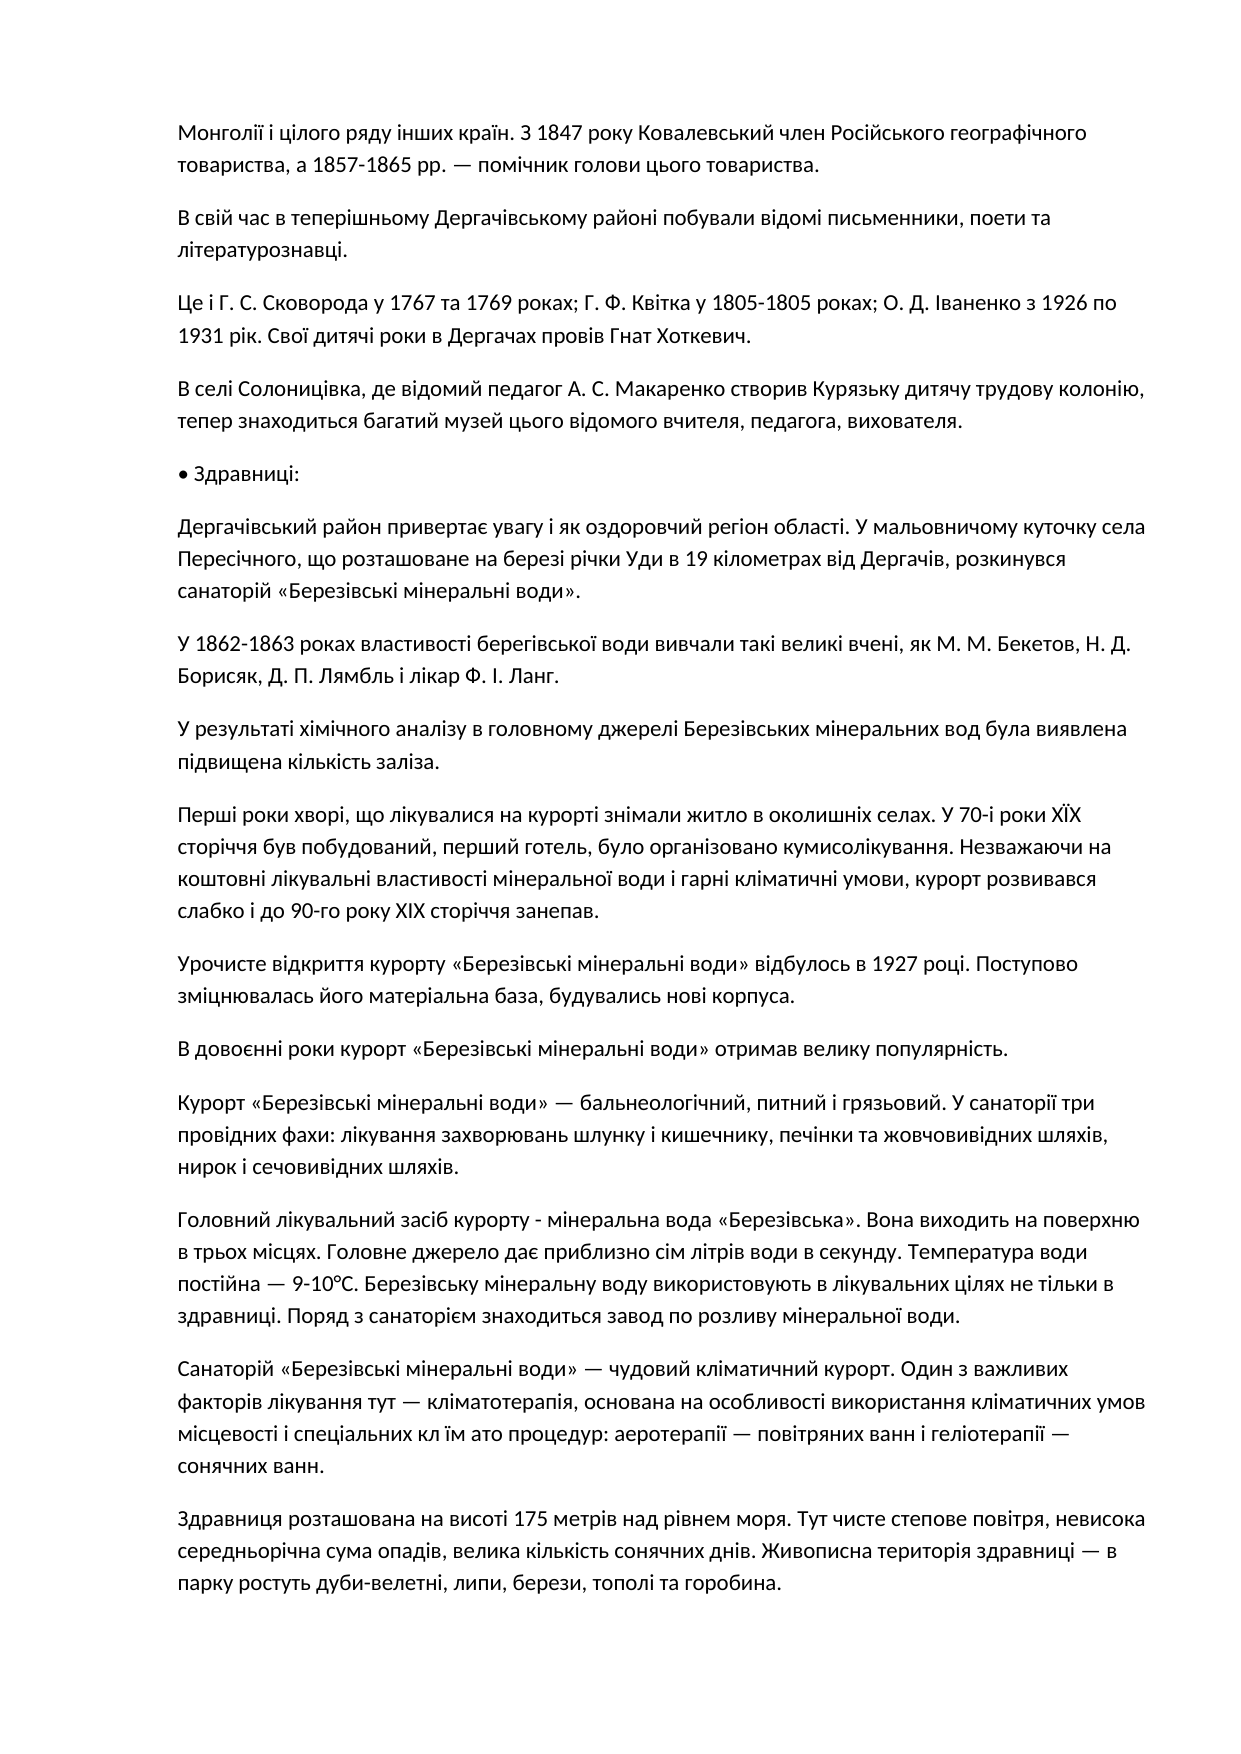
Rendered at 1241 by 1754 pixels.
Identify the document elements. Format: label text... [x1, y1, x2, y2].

text У 1862-1863 роках властивості берегівської води вивчали такі великі вчені, як М. М. Бекетов, Н. Д. Борисяк, Д. П. Лямбль і лікар Ф. І. Ланг. [177, 629, 1152, 689]
text Санаторій «Березівські мінеральні води» — чудовий кліматичний курорт. Один з важливих факторів лікування тут — кліматотерапія, основана на особливості використання кліматичних умов місцевості і спеціальних кл їм ато процедур: аеротерапії — повітряних ванн і геліотерапії — сонячних ванн. [177, 1354, 1152, 1479]
text В селі Солоницівка, де відомий педагог А. С. Макаренко створив Курязьку дитячу трудову колонію, тепер знаходиться багатий музей цього відомого вчителя, педагога, вихователя. [177, 374, 1152, 434]
text Здравниця розташована на висоті 175 метрів над рівнем моря. Тут чисте степове повітря, невисока середньорічна сума опадів, велика кількість сонячних днів. Живописна територія здравниці — в парку ростуть дуби-велетні, липи, берези, тополі та горобина. [177, 1504, 1152, 1597]
text Це і Г. С. Сковорода у 1767 та 1769 роках; Г. Ф. Квітка у 1805-1805 роках; О. Д. Іваненко з 1926 по 1931 рік. Свої дитячі роки в Дергачах провів Гнат Хоткевич. [177, 288, 1152, 349]
text Головний лікувальний засіб курорту - мінеральна вода «Березівська». Вона виходить на поверхню в трьох місцях. Головне джерело дає приблизно сім літрів води в секунду. Температура води постійна — 9-10°С. Березівську мінеральну воду використовують в лікувальних цілях не тільки в здравниці. Поряд з санаторієм знаходиться завод по розливу мінеральної води. [177, 1205, 1152, 1329]
text Перші роки хворі, що лікувалися на курорті знімали житло в околишніх селах. У 70-і роки ХЇХ сторіччя був побудований, перший готель, було організовано кумисолікування. Незважаючи на коштовні лікувальні властивості мінеральної води і гарні кліматичні умови, курорт розвивався слабко і до 90-го року ХІХ сторіччя занепав. [177, 800, 1152, 924]
text В свій час в теперішньому Дергачівському районі побували відомі письменники, поети та літературознавці. [177, 203, 1152, 263]
text В довоєнні роки курорт «Березівські мінеральні води» отримав велику популярність. [177, 1034, 1152, 1063]
text Дергачівський район привертає увагу і як оздоровчий регіон області. У мальовничому куточку села Пересічного, що розташоване на березі річки Уди в 19 кілометрах від Дергачів, розкинувся санаторій «Березівські мінеральні води». [177, 512, 1152, 604]
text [177, 118, 1152, 178]
text Курорт «Березівські мінеральні води» — бальнеологічний, питний і грязьовий. У санаторії три провідних фахи: лікування захворювань шлунку і кишечнику, печінки та жовчовивідних шляхів, нирок і сечовивідних шляхів. [177, 1088, 1152, 1180]
text У результаті хімічного аналізу в головному джерелі Березівських мінеральних вод була виявлена підвищена кількість заліза. [177, 714, 1152, 775]
text • Здравниці: [177, 459, 1152, 487]
text Урочисте відкриття курорту «Березівські мінеральні води» відбулось в 1927 році. Поступово зміцнювалась його матеріальна база, будувались нові корпуса. [177, 949, 1152, 1009]
